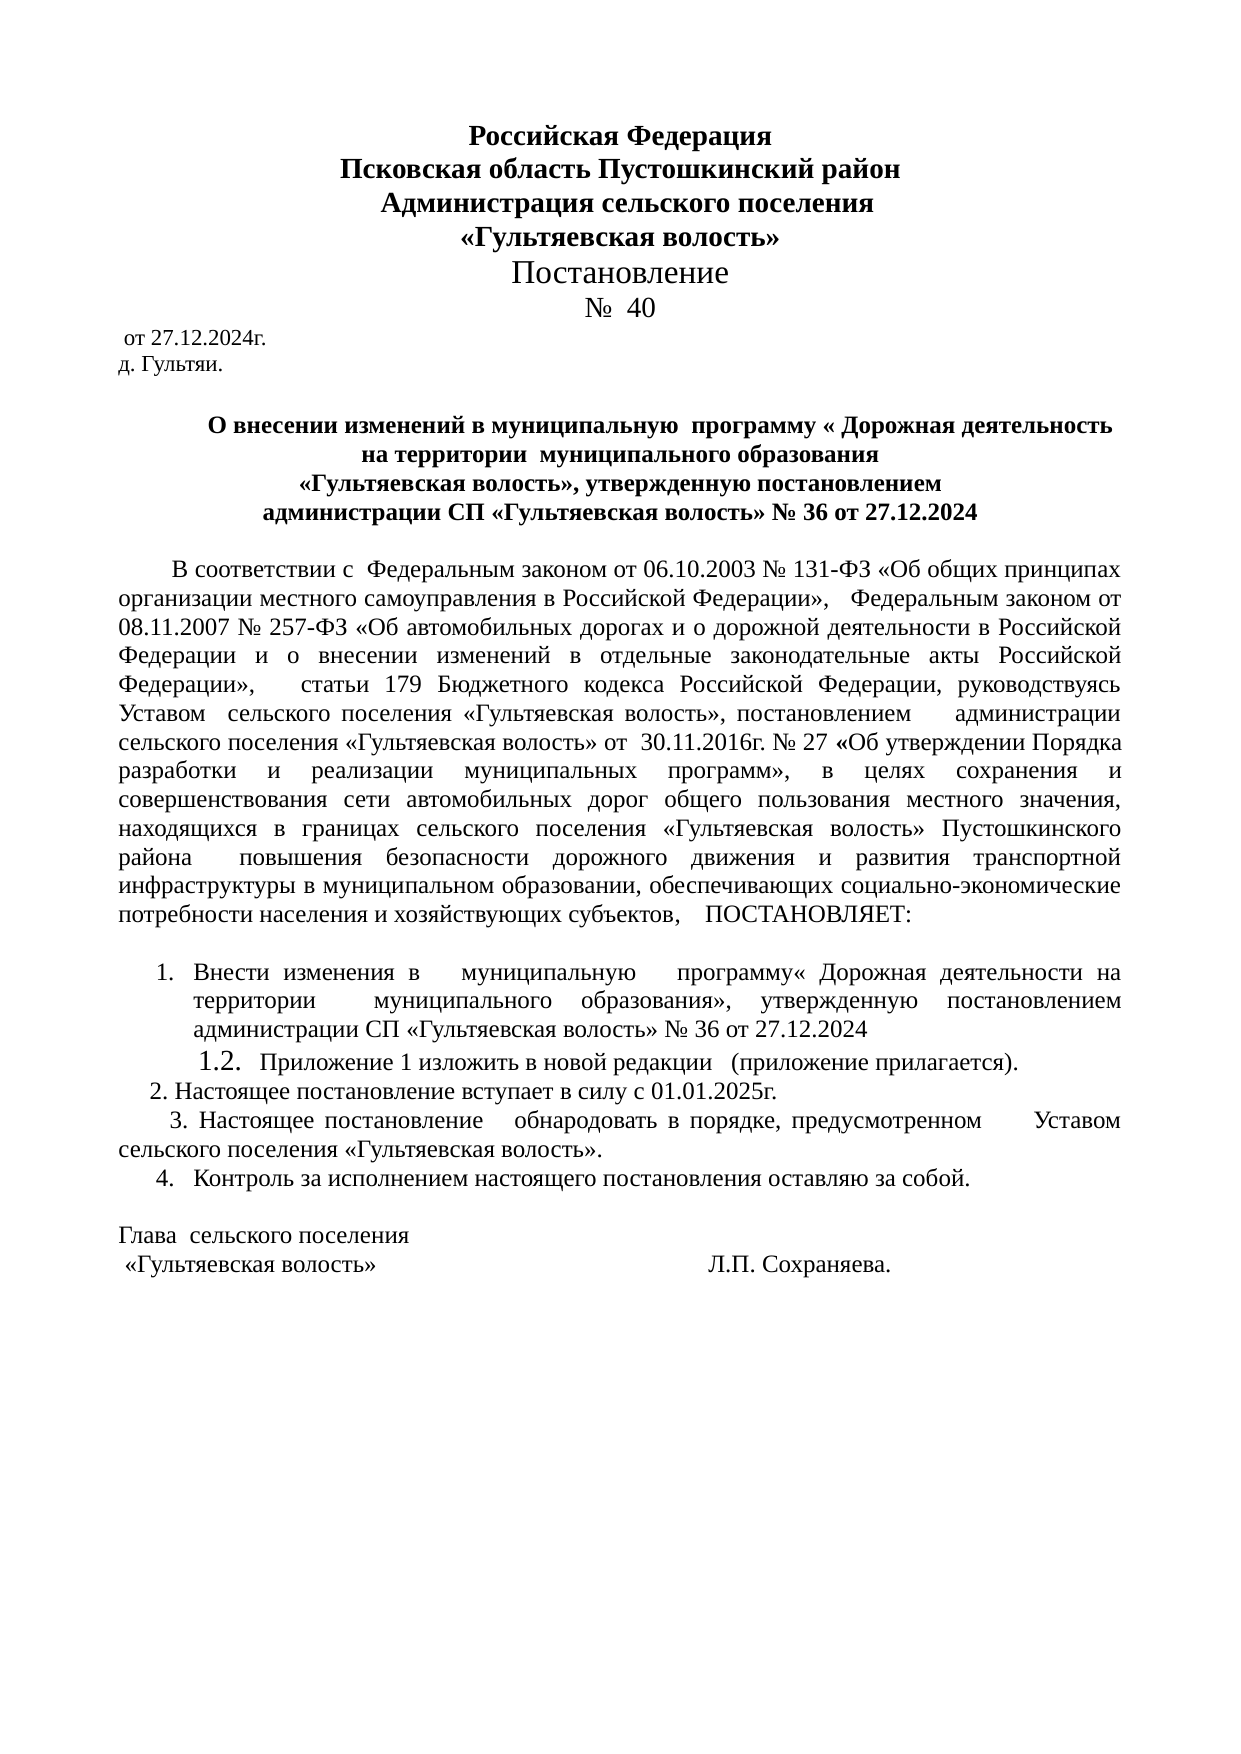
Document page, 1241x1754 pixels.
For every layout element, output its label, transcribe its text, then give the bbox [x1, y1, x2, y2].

text Псковская область Пустошкинский район [118, 152, 1122, 185]
text № 40 [118, 291, 1122, 324]
text Российская Федерация [118, 118, 1122, 152]
text «Гультяевская волость» Л.П. Сохраняева. [118, 1249, 1122, 1278]
text Глава сельского поселения [118, 1220, 1122, 1249]
text от 27.12.2024г. [118, 324, 1122, 351]
text администрации СП «Гультяевская волость» № 36 от 27.12.2024 [118, 497, 1122, 525]
list Приложение 1 изложить в новой редакции (приложение прилагается). [198, 1043, 1122, 1076]
text Администрация сельского поселения [118, 185, 1122, 219]
text «Гультяевская волость», утвержденную постановлением [118, 468, 1122, 497]
list Контроль за исполнением настоящего постановления оставляю за собой. [156, 1163, 1122, 1191]
text О внесении изменений в муниципальную программу « Дорожная деятельность на территории муниципального образования [118, 410, 1122, 468]
text 2. Настоящее постановление вступает в силу с 01.01.2025г. [118, 1076, 1122, 1105]
list Внести изменения в муниципальную программу« Дорожная деятельности на территории муниципального образования», утвержденную постановлением администрации СП «Гультяевская волость» № 36 от 27.12.2024 [156, 957, 1122, 1043]
text Постановление [118, 252, 1122, 291]
text В соответствии с Федеральным законом от 06.10.2003 № 131-ФЗ «Об общих принципах организации местного самоуправления в Российской Федерации», Федеральным законом от 08.11.2007 № 257-ФЗ «Об автомобильных дорогах и о дорожной деятельности в Российской Федерации и о внесении изменений в отдельные законодательные акты Российской Федерации», статьи 179 Бюджетного кодекса Российской Федерации, руководствуясь Уставом сельского поселения «Гультяевская волость», постановлением администрации сельского поселения «Гультяевская волость» от 30.11.2016г. № 27 «Об утверждении Порядка разработки и реализации муниципальных программ», в целях сохранения и совершенствования сети автомобильных дорог общего пользования местного значения, находящихся в границах сельского поселения «Гультяевская волость» Пустошкинского района повышения безопасности дорожного движения и развития транспортной инфраструктуры в муниципальном образовании, обеспечивающих социально-экономические потребности населения и хозяйствующих субъектов, ПОСТАНОВЛЯЕТ: [118, 554, 1122, 928]
text 3. Настоящее постановление обнародовать в порядке, предусмотренном Уставом сельского поселения «Гультяевская волость». [118, 1105, 1122, 1163]
text д. Гультяи. [118, 351, 1122, 377]
text «Гультяевская волость» [118, 219, 1122, 252]
